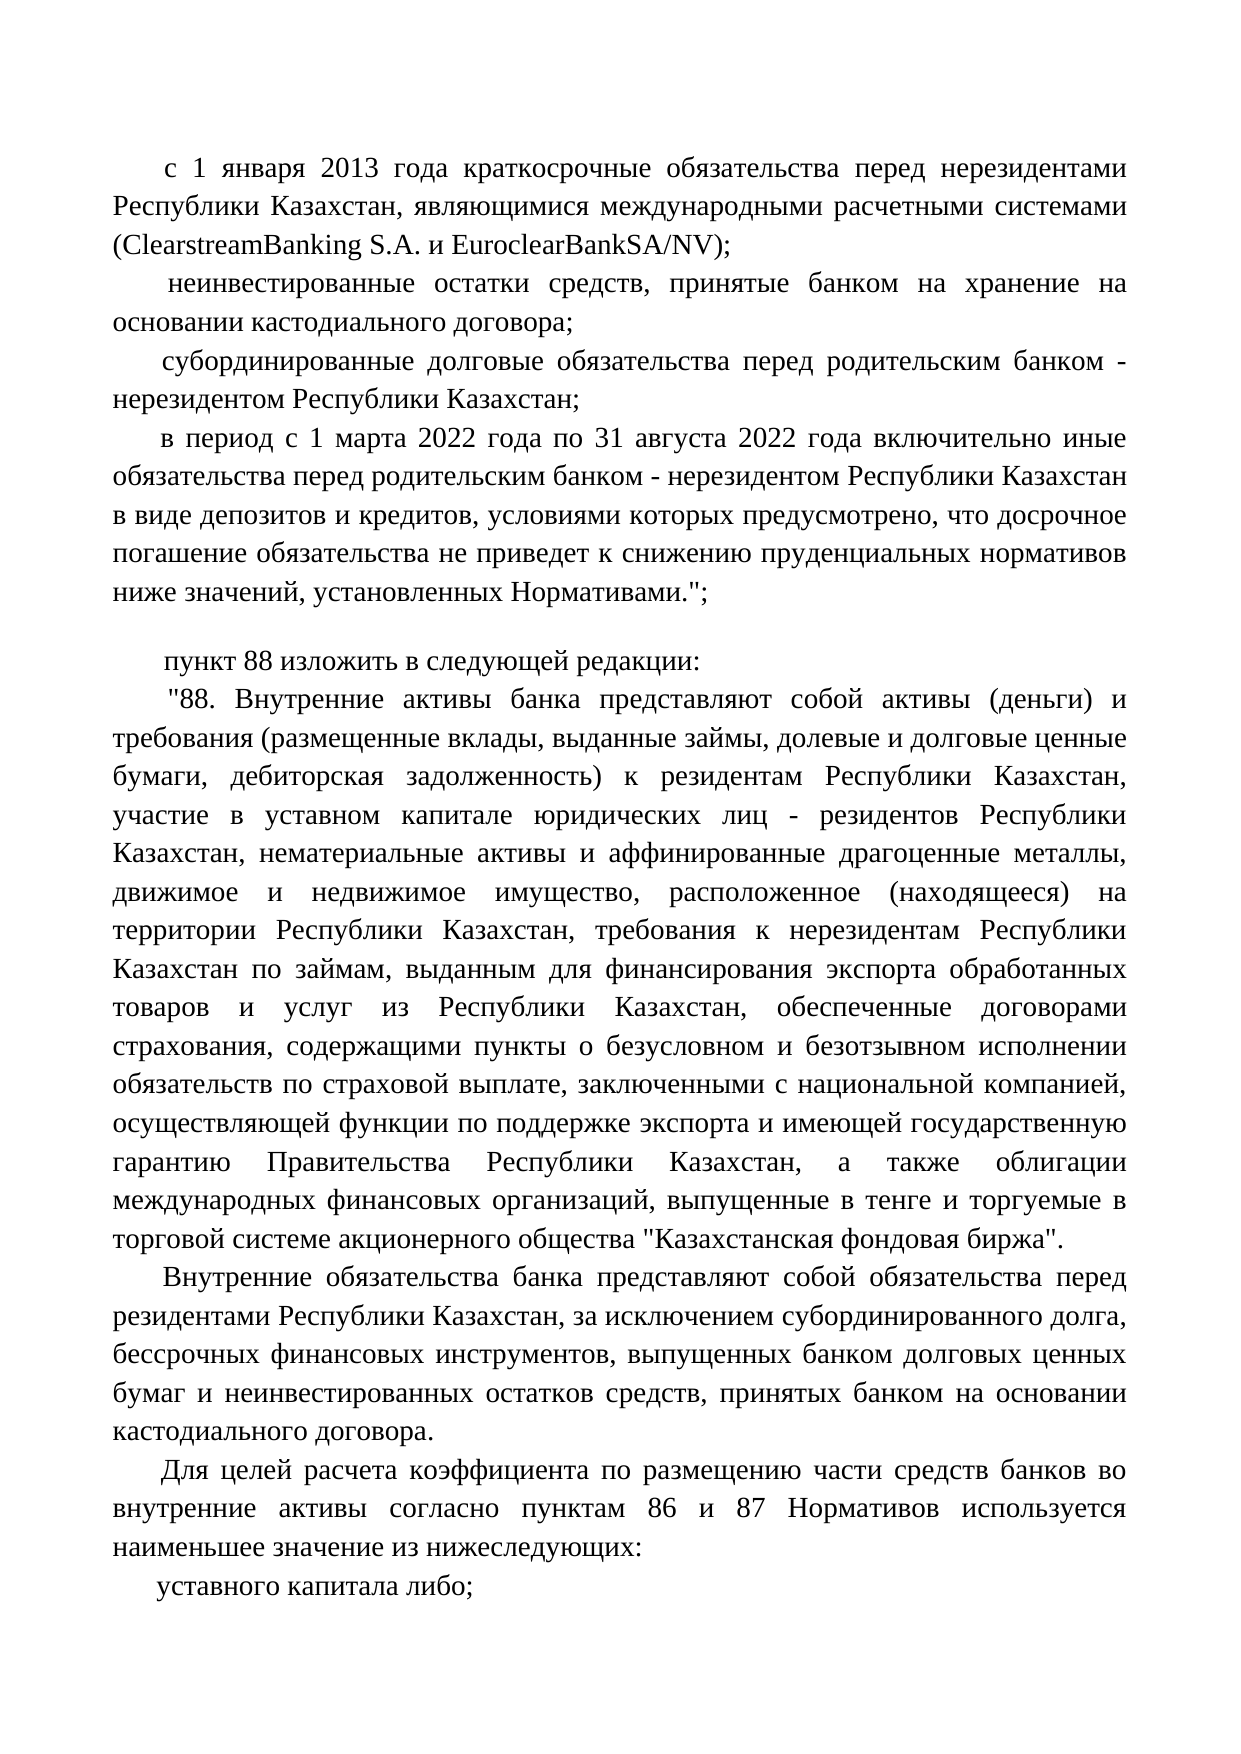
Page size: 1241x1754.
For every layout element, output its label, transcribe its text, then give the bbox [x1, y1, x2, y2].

text пункт 88 изложить в следующей редакции: [112, 643, 1128, 676]
text в период с 1 марта 2022 года по 31 августа 2022 года включительно иные обязательства перед родительским банком - нерезидентом Республики Казахстан в виде депозитов и кредитов, условиями которых предусмотрено, что досрочное погашение обязательства не приведет к снижению пруденциальных нормативов ниже значений, установленных Нормативами."; [112, 420, 1128, 607]
text Внутренние обязательства банка представляют собой обязательства перед резидентами Республики Казахстан, за исключением субординированного долга, бессрочных финансовых инструментов, выпущенных банком долговых ценных бумаг и неинвестированных остатков средств, принятых банком на основании кастодиального договора. [112, 1259, 1128, 1447]
text с 1 января 2013 года краткосрочные обязательства перед нерезидентами Республики Казахстан, являющимися международными расчетными системами (ClearstreamBanking S.A. и EuroclearBankSA/NV); [112, 150, 1128, 261]
text уставного капитала либо; [112, 1568, 1128, 1601]
text неинвестированные остатки средств, принятые банком на хранение на основании кастодиального договора; [112, 266, 1128, 338]
text "88. Внутренние активы банка представляют собой активы (деньги) и требования (размещенные вклады, выданные займы, долевые и долговые ценные бумаги, дебиторская задолженность) к резидентам Республики Казахстан, участие в уставном капитале юридических лиц - резидентов Республики Казахстан, нематериальные активы и аффинированные драгоценные металлы, движимое и недвижимое имущество, расположенное (находящееся) на территории Республики Казахстан, требования к нерезидентам Республики Казахстан по займам, выданным для финансирования экспорта обработанных товаров и услуг из Республики Казахстан, обеспеченные договорами страхования, содержащими пункты о безусловном и безотзывном исполнении обязательств по страховой выплате, заключенными с национальной компанией, осуществляющей функции по поддержке экспорта и имеющей государственную гарантию Правительства Республики Казахстан, а также облигации международных финансовых организаций, выпущенные в тенге и торгуемые в торговой системе акционерного общества "Казахстанская фондовая биржа". [112, 681, 1128, 1254]
text субординированные долговые обязательства перед родительским банком - нерезидентом Республики Казахстан; [112, 343, 1128, 415]
text Для целей расчета коэффициента по размещению части средств банков во внутренние активы согласно пунктам 86 и 87 Нормативов используется наименьшее значение из нижеследующих: [112, 1452, 1128, 1563]
